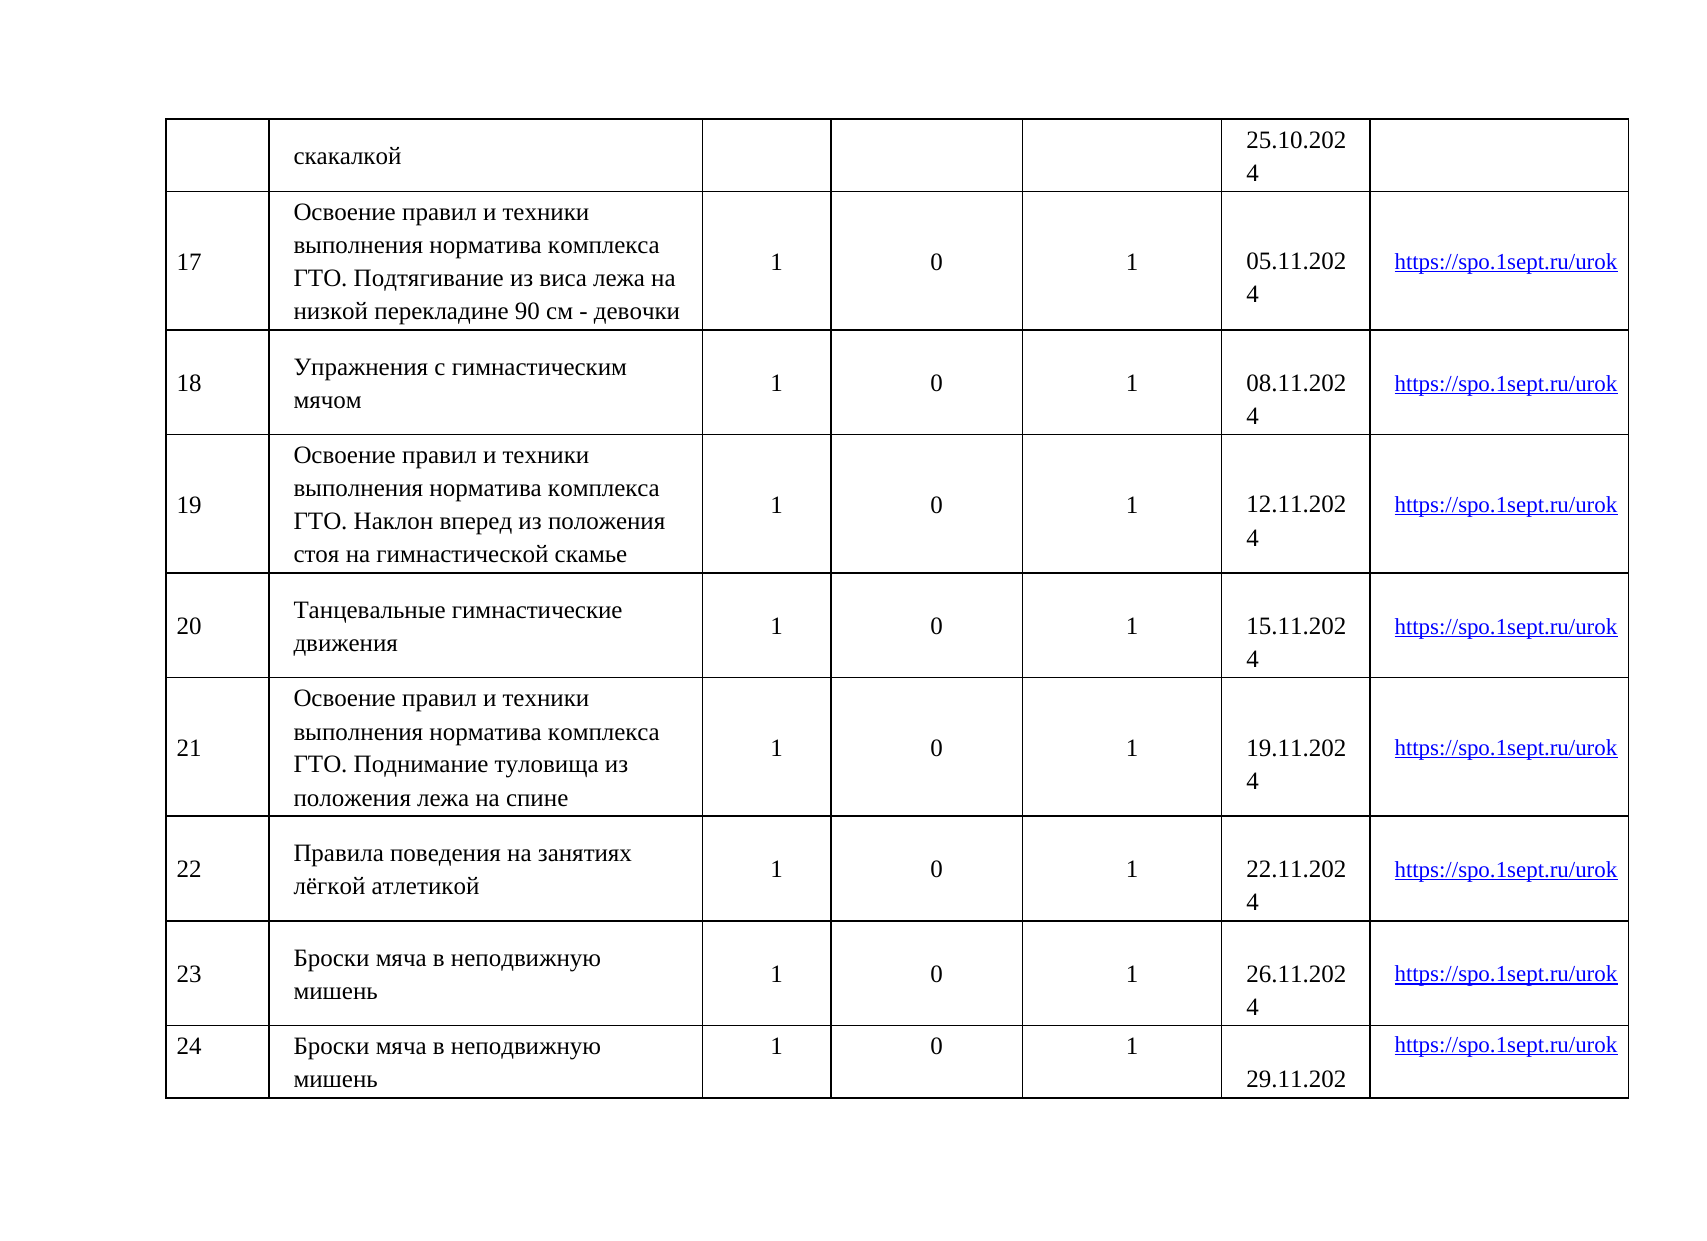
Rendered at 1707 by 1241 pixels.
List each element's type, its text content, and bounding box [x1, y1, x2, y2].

table_cell https://spo.1sept.ru/urok [1371, 331, 1628, 434]
table_cell 22.11.2024 [1222, 817, 1369, 920]
table_cell 0 [832, 120, 1022, 191]
table_cell 0 [832, 331, 1022, 434]
table_cell 1 [1023, 574, 1221, 677]
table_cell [270, 120, 702, 191]
table_cell https://spo.1sept.ru/urok [1371, 574, 1628, 677]
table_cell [1371, 1026, 1628, 1097]
table_cell 0 [832, 1026, 1022, 1097]
table_cell 1 [703, 120, 830, 191]
table_cell https://spo.1sept.ru/urok [1371, 435, 1628, 572]
table_cell 1 [1023, 331, 1221, 434]
table_cell 1 [703, 574, 830, 677]
table_cell 22 [167, 817, 268, 920]
table_cell https://spo.1sept.ru/urok [1371, 678, 1628, 815]
table_cell 0 [832, 922, 1022, 1024]
table_cell 1 [703, 817, 830, 920]
table_cell 29.11.2024 [1222, 1026, 1369, 1097]
table_cell 15.11.2024 [1222, 574, 1369, 677]
table_cell 12.11.2024 [1222, 435, 1369, 572]
table_cell 0 [832, 435, 1022, 572]
table_cell 1 [1023, 817, 1221, 920]
table_cell 0 [832, 192, 1022, 329]
table_cell https://spo.1sept.ru/urok [1371, 192, 1628, 329]
table_cell 24 [167, 1026, 268, 1097]
table_cell 1 [703, 1026, 830, 1097]
table_cell 0 [832, 817, 1022, 920]
table_cell 0 [832, 678, 1022, 815]
table_cell 05.11.2024 [1222, 192, 1369, 329]
table_cell 25.10.2024 [1222, 120, 1369, 191]
table_cell 1 [1023, 678, 1221, 815]
table_cell Танцевальные гимнастические движения [270, 574, 702, 677]
table_cell 1 [1023, 435, 1221, 572]
table_cell https://spo.1sept.ru/urok [1371, 817, 1628, 920]
table_cell 19 [167, 435, 268, 572]
table_cell 16 [167, 120, 268, 191]
table_cell 17 [167, 192, 268, 329]
table_cell 1 [703, 678, 830, 815]
table_cell 1 [1023, 120, 1221, 191]
table_cell 1 [1023, 192, 1221, 329]
table_cell 0 [832, 574, 1022, 677]
table_cell 21 [167, 678, 268, 815]
table_cell Освоение правил и техники выполнения норматива комплекса ГТО. Поднимание туловища из положения лежа на спине [270, 678, 702, 815]
table_cell Освоение правил и техники выполнения норматива комплекса ГТО. Наклон вперед из положения стоя на гимнастической скамье [270, 435, 702, 572]
table_cell 19.11.2024 [1222, 678, 1369, 815]
table_cell 18 [167, 331, 268, 434]
table_cell Правила поведения на занятиях лёгкой атлетикой [270, 817, 702, 920]
table_cell 1 [1023, 922, 1221, 1024]
table_cell Броски мяча в неподвижную мишень [270, 922, 702, 1024]
table_cell Упражнения с гимнастическим мячом [270, 331, 702, 434]
table_cell Освоение правил и техники выполнения норматива комплекса ГТО. Подтягивание из виса лежа на низкой перекладине 90 см - девочки [270, 192, 702, 329]
table_cell 26.11.2024 [1222, 922, 1369, 1024]
table_cell 20 [167, 574, 268, 677]
table_cell 1 [1023, 1026, 1221, 1097]
table_cell 1 [703, 331, 830, 434]
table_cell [1371, 120, 1628, 191]
table_cell 08.11.2024 [1222, 331, 1369, 434]
table_cell 23 [167, 922, 268, 1024]
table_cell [270, 1026, 702, 1097]
table_cell 1 [703, 922, 830, 1024]
table_cell https://spo.1sept.ru/urok [1371, 922, 1628, 1024]
table_cell 1 [703, 192, 830, 329]
table_cell 1 [703, 435, 830, 572]
